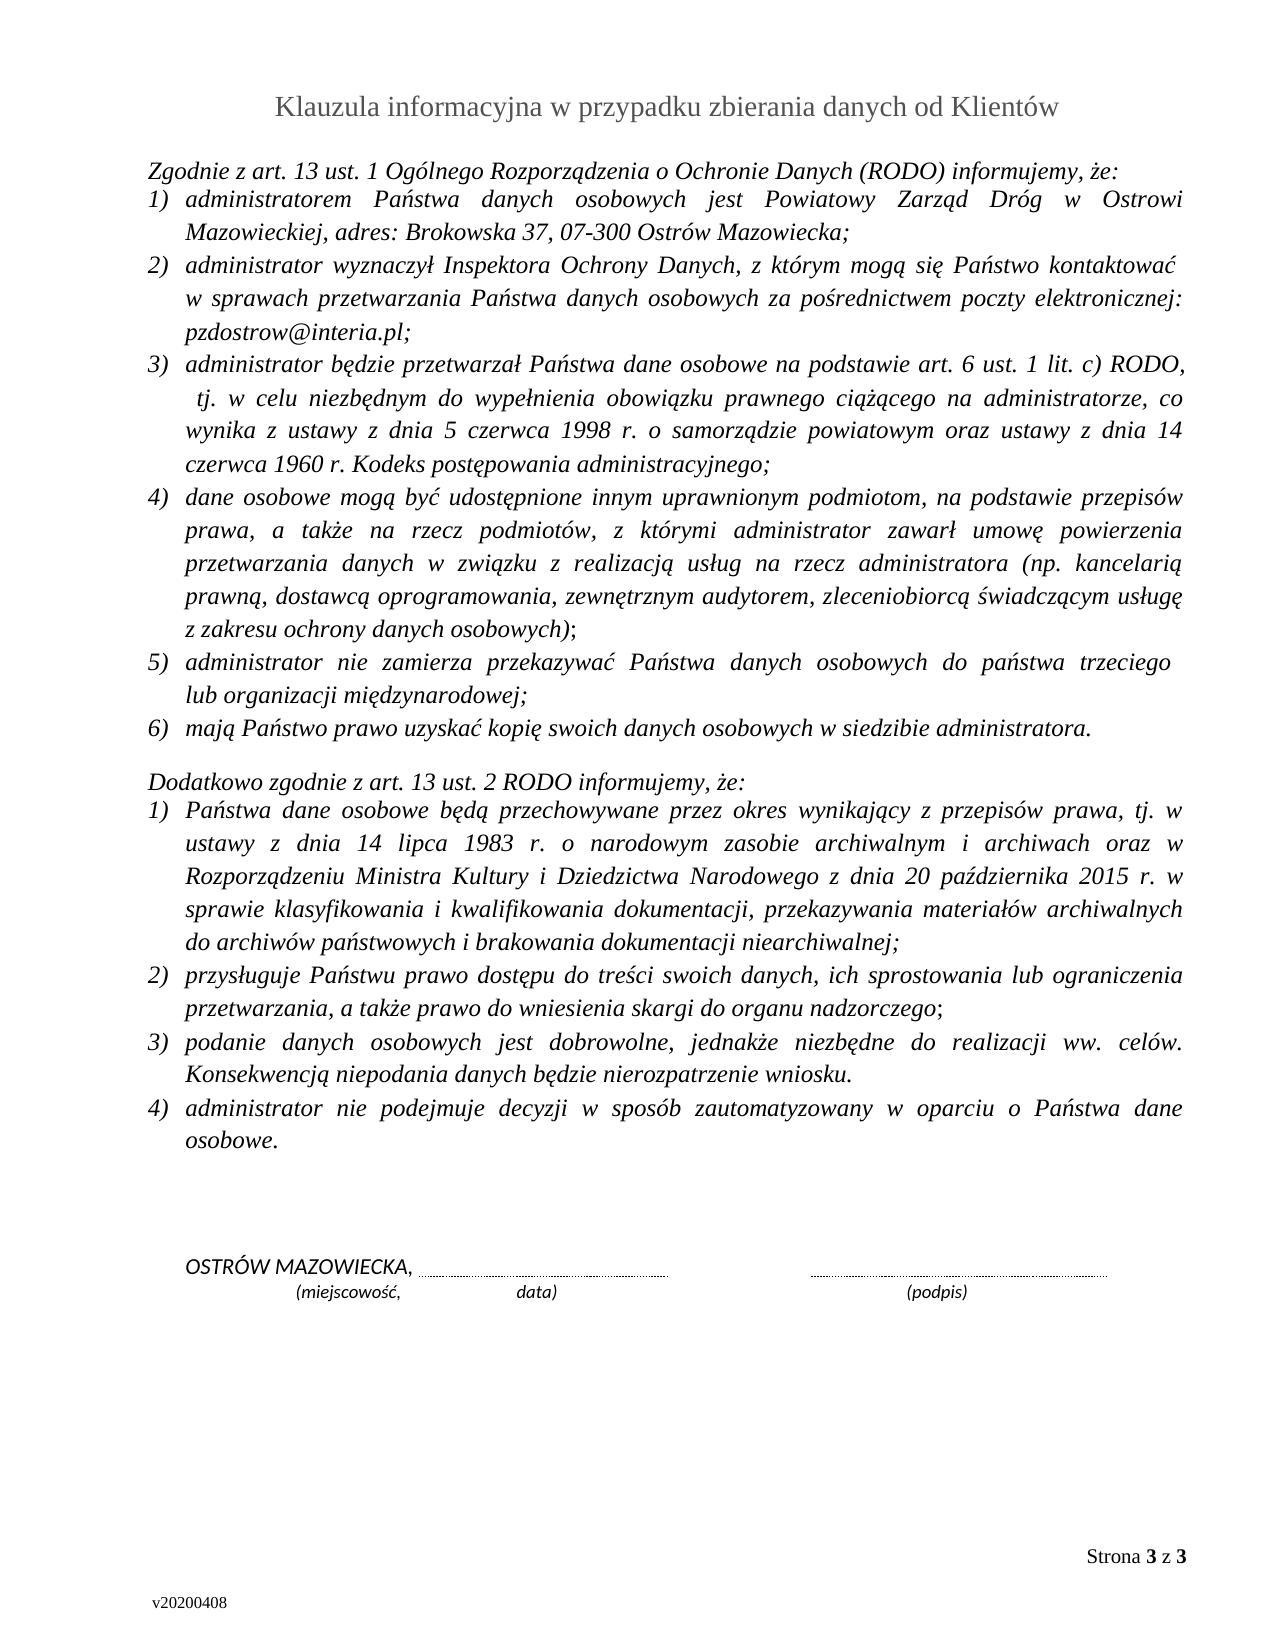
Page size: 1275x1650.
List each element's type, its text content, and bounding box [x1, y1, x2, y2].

text (miejscowość, data) (podpis) [222, 1280, 1186, 1303]
list administrator nie zamierza przekazywać Państwa danych osobowych do państwa trzeciego lub organizacji międzynarodowej; [148, 647, 1186, 708]
list mają Państwo prawo uzyskać kopię swoich danych osobowych w siedzibie administratora. [148, 713, 1186, 742]
list Państwa dane osobowe będą przechowywane przez okres wynikający z przepisów prawa, tj. w ustawy z dnia 14 lipca 1983 r. o narodowym zasobie archiwalnym i archiwach oraz w Rozporządzeniu Ministra Kultury i Dziedzictwa Narodowego z dnia 20 października 2015 r. w sprawie klasyfikowania i kwalifikowania dokumentacji, przekazywania materiałów archiwalnych do archiwów państwowych i brakowania dokumentacji niearchiwalnej; [148, 795, 1186, 956]
text Zgodnie z art. 13 ust. 1 Ogólnego Rozporządzenia o Ochronie Danych (RODO) informujemy, że: [148, 156, 1186, 184]
text Klauzula informacyjna w przypadku zbierania danych od Klientów [148, 89, 1186, 122]
list podanie danych osobowych jest dobrowolne, jednakże niezbędne do realizacji ww. celów. Konsekwencją niepodania danych będzie nierozpatrzenie wniosku. [148, 1027, 1186, 1088]
list dane osobowe mogą być udostępnione innym uprawnionym podmiotom, na podstawie przepisów prawa, a także na rzecz podmiotów, z którymi administrator zawarł umowę powierzenia przetwarzania danych w związku z realizacją usług na rzecz administratora (np. kancelarią prawną, dostawcą oprogramowania, zewnętrznym audytorem, zleceniobiorcą świadczącym usługę z zakresu ochrony danych osobowych); [148, 482, 1186, 642]
list administrator nie podejmuje decyzji w sposób zautomatyzowany w oparciu o Państwa dane osobowe. [148, 1093, 1186, 1154]
text OSTRÓW MAZOWIECKA, [185, 1252, 1186, 1280]
list administrator wyznaczył Inspektora Ochrony Danych, z którym mogą się Państwo kontaktować w sprawach przetwarzania Państwa danych osobowych za pośrednictwem poczty elektronicznej: pzdostrow@interia.pl; [148, 251, 1186, 345]
list przysługuje Państwu prawo dostępu do treści swoich danych, ich sprostowania lub ograniczenia przetwarzania, a także prawo do wniesienia skargi do organu nadzorczego; [148, 961, 1186, 1022]
list administrator będzie przetwarzał Państwa dane osobowe na podstawie art. 6 ust. 1 lit. c) RODO, tj. w celu niezbędnym do wypełnienia obowiązku prawnego ciążącego na administratorze, co wynika z ustawy z dnia 5 czerwca 1998 r. o samorządzie powiatowym oraz ustawy z dnia 14 czerwca 1960 r. Kodeks postępowania administracyjnego; [148, 349, 1186, 477]
list administratorem Państwa danych osobowych jest Powiatowy Zarząd Dróg w Ostrowi Mazowieckiej, adres: Brokowska 37, 07-300 Ostrów Mazowiecka; [148, 184, 1186, 246]
text Dodatkowo zgodnie z art. 13 ust. 2 RODO informujemy, że: [148, 767, 1186, 795]
